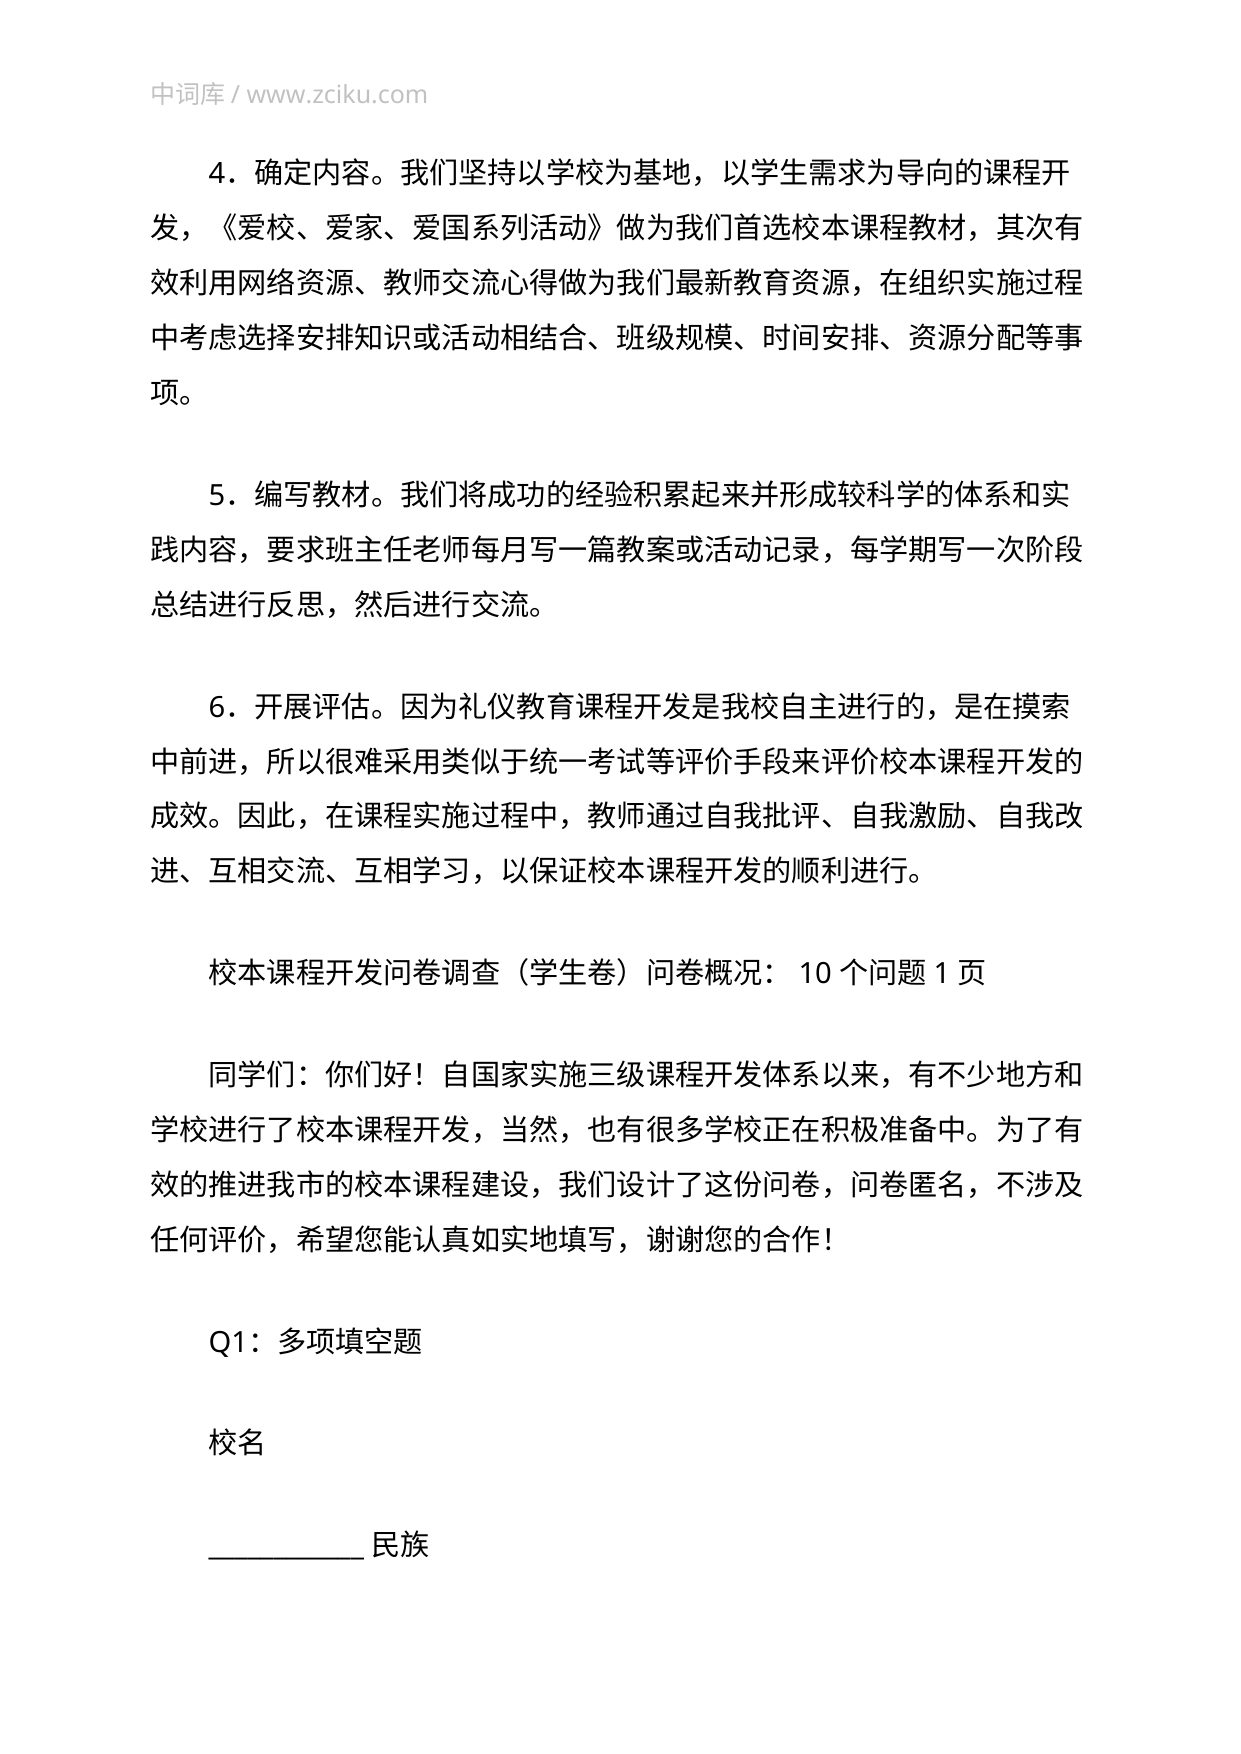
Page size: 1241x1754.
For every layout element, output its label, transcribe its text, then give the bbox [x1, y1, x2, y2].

text 5．编写教材。我们将成功的经验积累起来并形成较科学的体系和实践内容，要求班主任老师每月写一篇教案或活动记录，每学期写一次阶段总结进行反思，然后进行交流。 [150, 471, 1090, 624]
text 6．开展评估。因为礼仪教育课程开发是我校自主进行的，是在摸索中前进，所以很难采用类似于统一考试等评价手段来评价校本课程开发的成效。因此，在课程实施过程中，教师通过自我批评、自我激励、自我改进、互相交流、互相学习，以保证校本课程开发的顺利进行。 [150, 683, 1090, 890]
text 校本课程开发问卷调查（学生卷）问卷概况： 10 个问题 1 页 [150, 950, 1090, 992]
text 同学们：你们好！自国家实施三级课程开发体系以来，有不少地方和学校进行了校本课程开发，当然，也有很多学校正在积极准备中。为了有效的推进我市的校本课程建设，我们设计了这份问卷，问卷匿名，不涉及任何评价，希望您能认真如实地填写，谢谢您的合作！ [150, 1052, 1090, 1259]
text 4．确定内容。我们坚持以学校为基地，以学生需求为导向的课程开发，《爱校、爱家、爱国系列活动》做为我们首选校本课程教材，其次有效利用网络资源、教师交流心得做为我们最新教育资源，在组织实施过程中考虑选择安排知识或活动相结合、班级规模、时间安排、资源分配等事项。 [150, 150, 1090, 412]
text Q1：多项填空题 [150, 1318, 1090, 1361]
text 校名 [150, 1420, 1090, 1462]
text ____________ 民族 [150, 1522, 1090, 1564]
